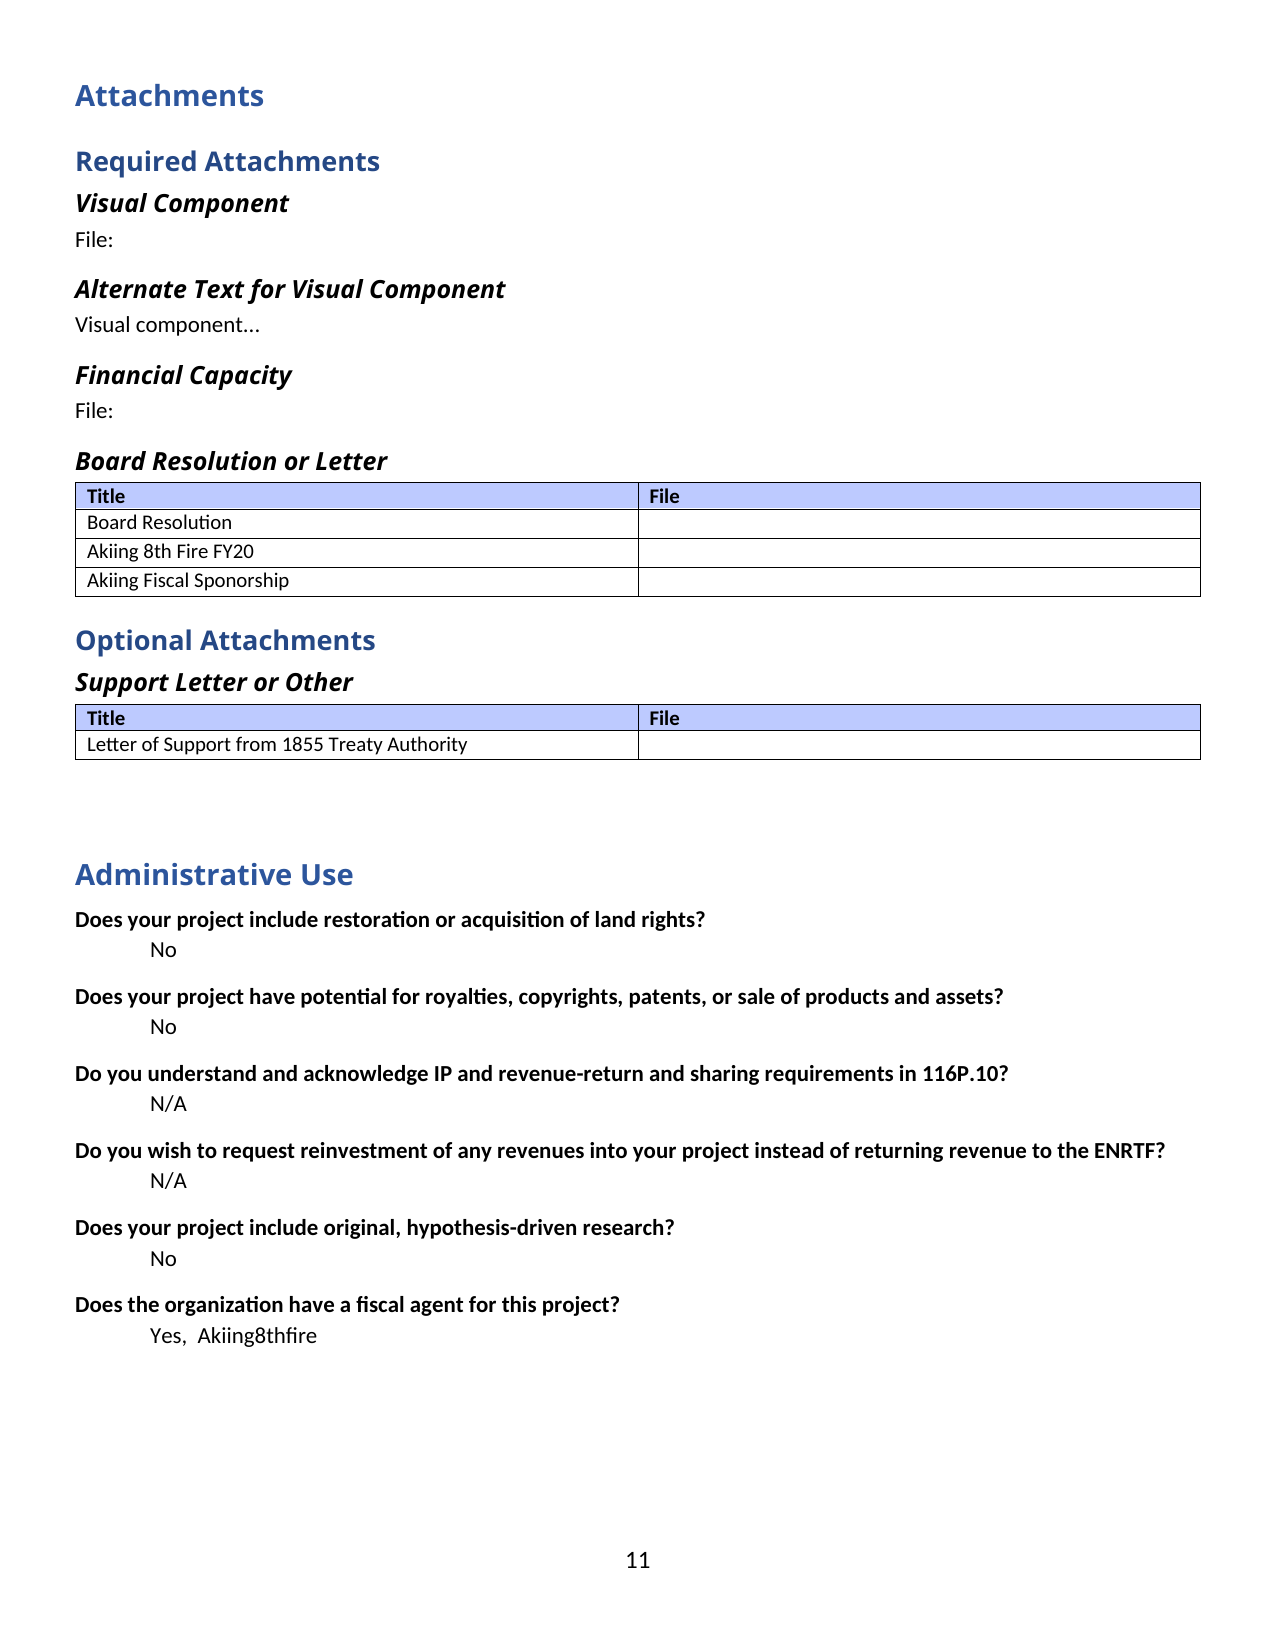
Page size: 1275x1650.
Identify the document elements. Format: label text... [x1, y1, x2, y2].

text Does your project include original, hypothesis-driven research? No [75, 1213, 1200, 1272]
subtitle Required Attachments [75, 143, 1200, 180]
text File: [75, 225, 1200, 253]
table_cell [639, 568, 1200, 596]
subtitle Board Resolution or Letter [75, 443, 1200, 477]
table_cell [639, 510, 1200, 537]
subtitle Alternate Text for Visual Component [75, 272, 1200, 306]
subtitle Optional Attachments [75, 622, 1200, 658]
subtitle Administrative Use [75, 854, 1200, 894]
table_header File [639, 705, 1200, 730]
table_cell [639, 539, 1200, 567]
subtitle Support Letter or Other [75, 665, 1200, 699]
subtitle Visual Component [75, 186, 1200, 220]
table_cell Akiing Fiscal Sponorship [76, 568, 638, 596]
table_cell [639, 731, 1200, 759]
subtitle Attachments [75, 75, 1200, 115]
table_cell Letter of Support from 1855 Treaty Authority [76, 731, 638, 759]
table_header File [639, 483, 1200, 508]
table_header Title [76, 705, 638, 730]
table_cell Board Resolution [76, 510, 638, 537]
table_cell Akiing 8th Fire FY20 [76, 539, 638, 567]
text File: [75, 396, 1200, 424]
text Does your project include restoration or acquisition of land rights? No [75, 905, 1200, 963]
table_header Title [76, 483, 638, 508]
text Visual component... [75, 311, 1200, 338]
text Does your project have potential for royalties, copyrights, patents, or sale of products and assets? No [75, 982, 1200, 1040]
text Do you understand and acknowledge IP and revenue-return and sharing requirements in 116P.10? N/A [75, 1059, 1200, 1117]
subtitle Financial Capacity [75, 357, 1200, 391]
text Do you wish to request reinvestment of any revenues into your project instead of returning revenue to the ENRTF? N/A [75, 1136, 1200, 1194]
text Does the organization have a fiscal agent for this project? Yes, Akiing8thfire [75, 1291, 1200, 1349]
